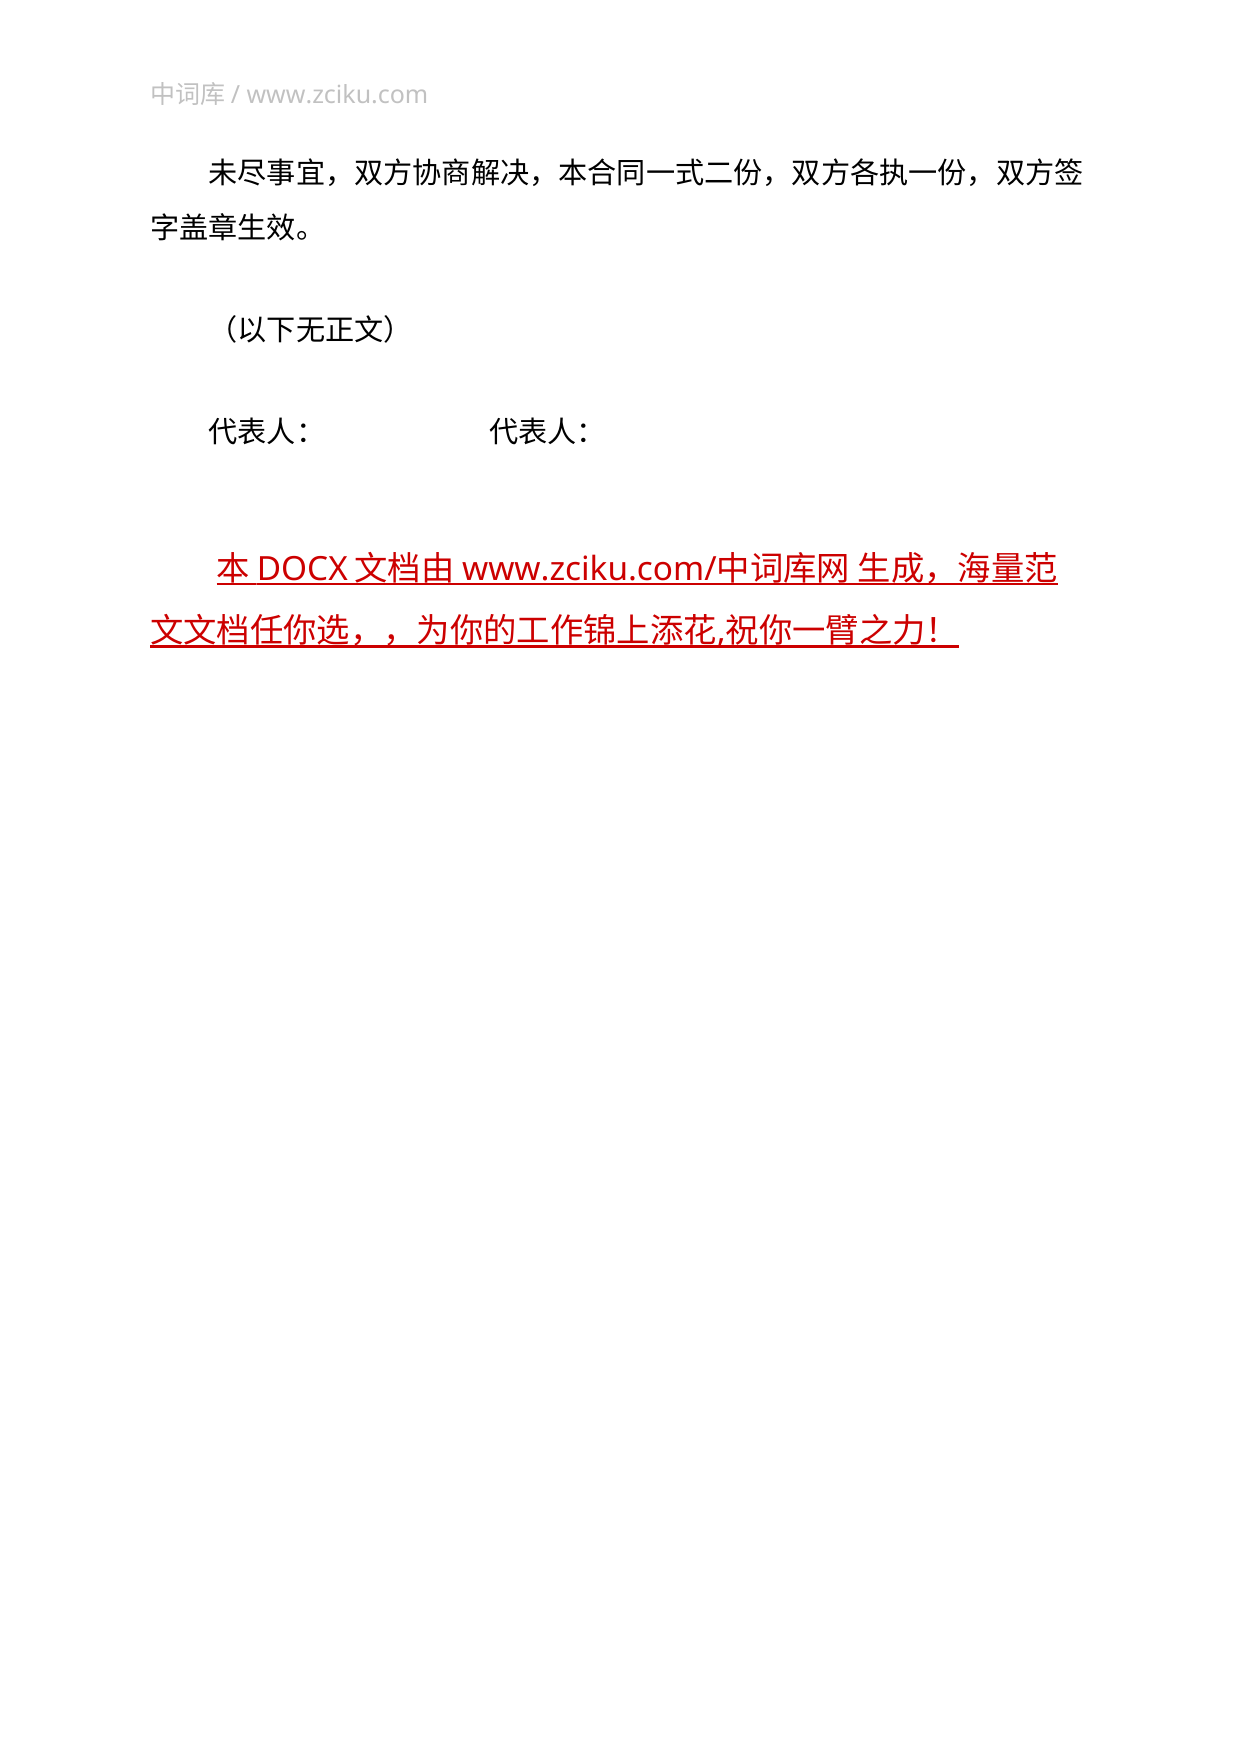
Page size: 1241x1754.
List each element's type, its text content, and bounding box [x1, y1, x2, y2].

text 代表人： 代表人： [150, 408, 1090, 451]
text 未尽事宜，双方协商解决，本合同一式二份，双方各执一份，双方签字盖章生效。 [150, 150, 1090, 247]
text （以下无正文） [150, 307, 1090, 349]
text 本DOCX文档由 www.zciku.com/中词库网 生成，海量范文文档任你选，，为你的工作锦上添花,祝你一臂之力！ [150, 541, 1090, 653]
